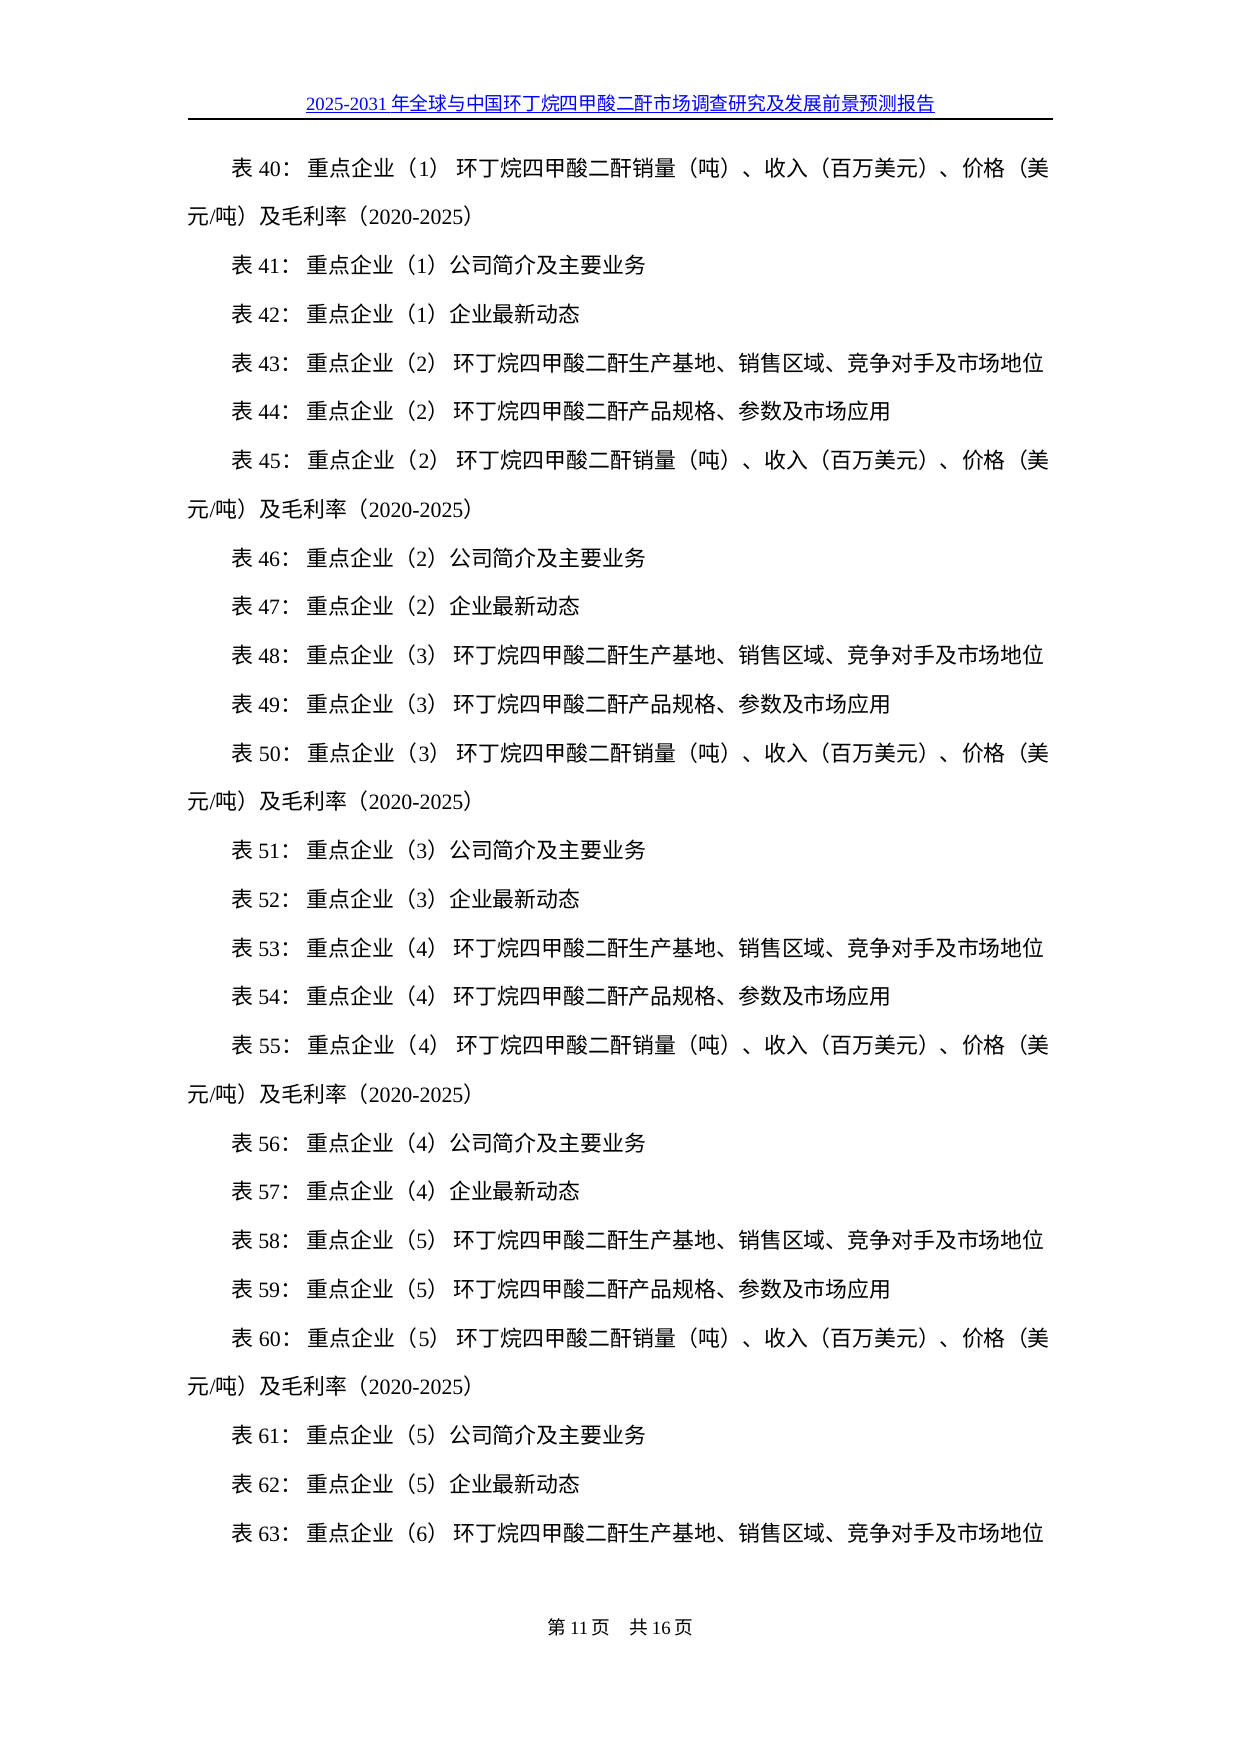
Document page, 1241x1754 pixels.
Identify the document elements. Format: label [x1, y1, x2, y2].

text [187, 150, 1053, 1548]
